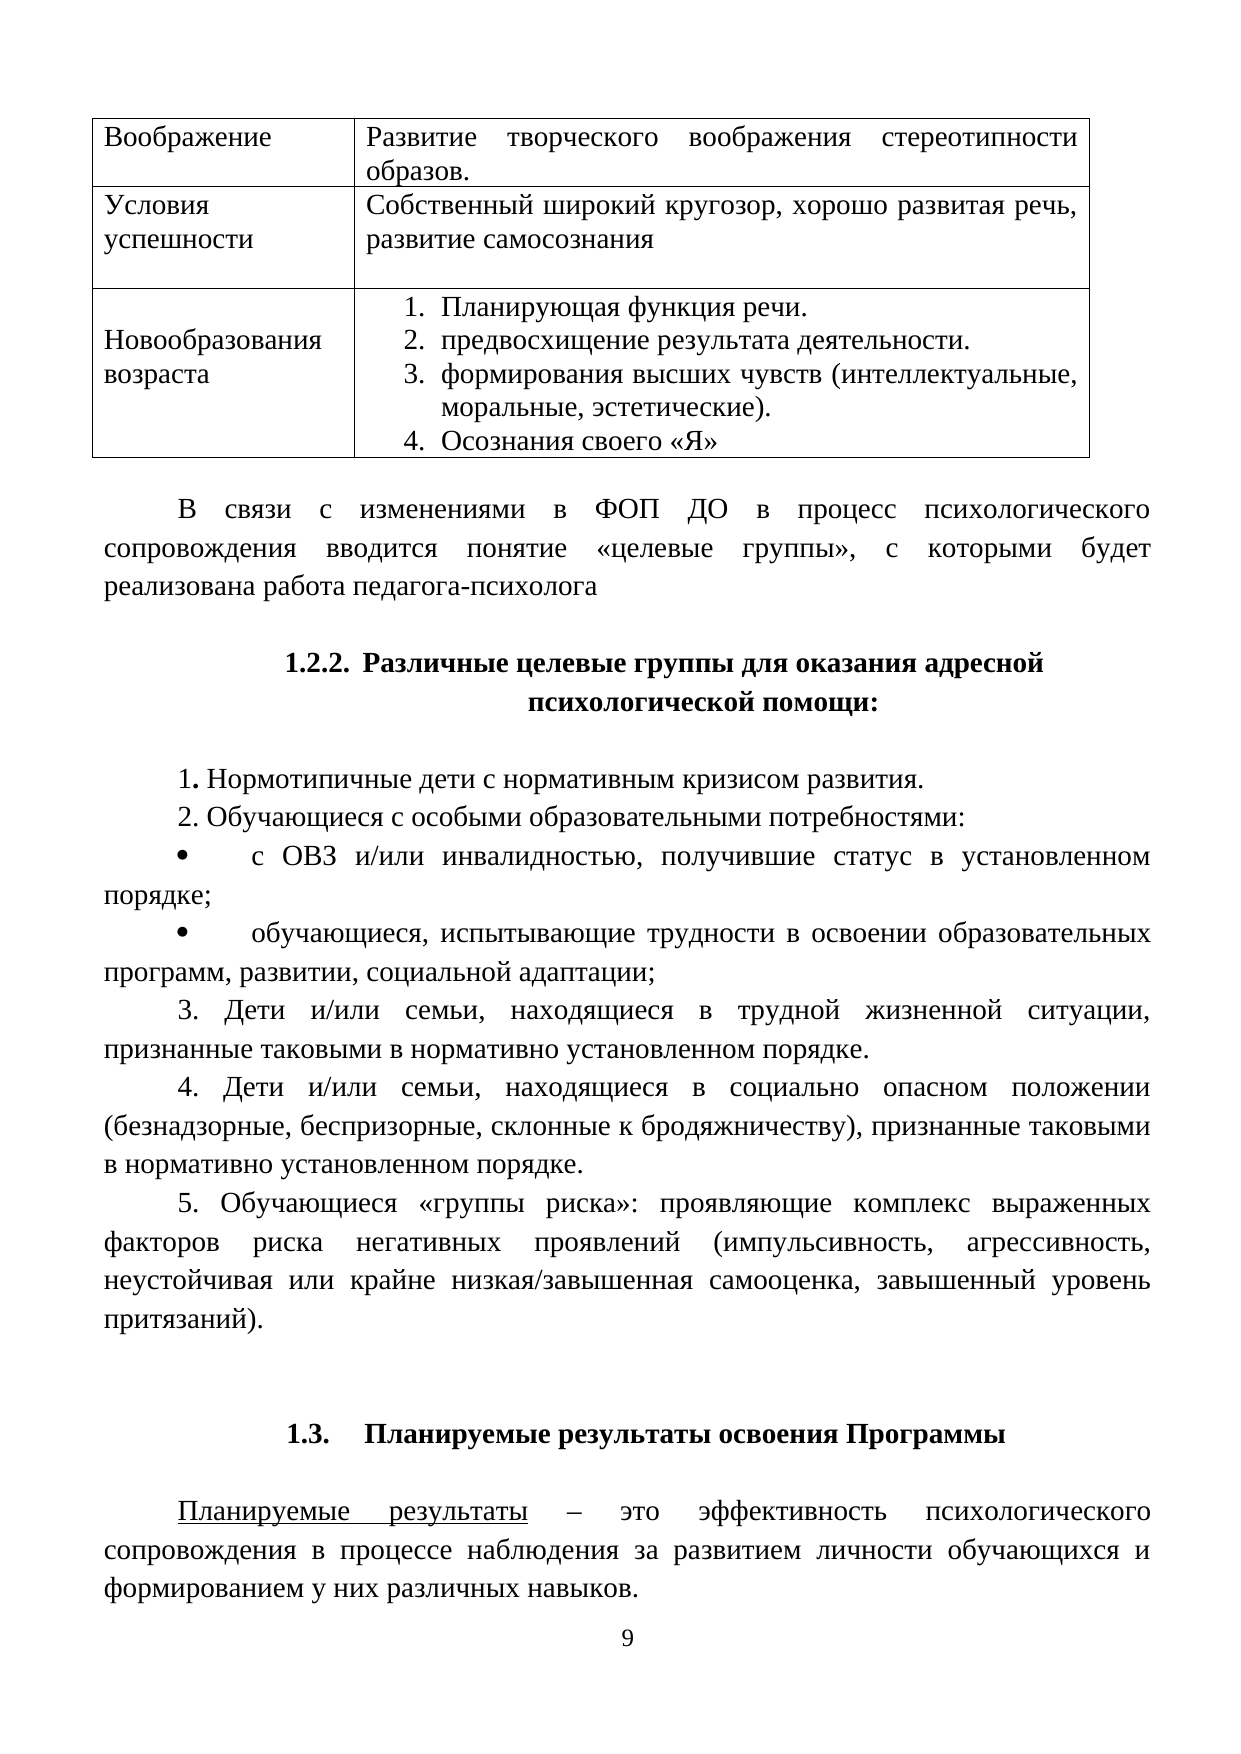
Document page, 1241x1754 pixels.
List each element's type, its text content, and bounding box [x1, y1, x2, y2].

list Различные целевые группы для оказания адресной психологической помощи: [177, 645, 1152, 717]
table_cell Развитие творческого воображения стереотипности образов. [355, 119, 1089, 186]
list обучающиеся, испытывающие трудности в освоении образовательных программ, развитии, социальной адаптации; [103, 915, 1152, 987]
table_cell Планирующая функция речи. предвосхищение результата деятельности. формирования высших чувств (интеллектуальные, моральные, эстетические). Осознания своего «Я» [355, 289, 1089, 457]
text Планируемые результаты – это эффективность психологического сопровождения в процессе наблюдения за развитием личности обучающихся и формированием у них различных навыков. [103, 1493, 1152, 1604]
table_cell Собственный широкий кругозор, хорошо развитая речь, развитие самосознания [355, 187, 1089, 288]
text 2. Обучающиеся с особыми образовательными потребностями: [103, 799, 1152, 833]
table_cell Условия успешности [93, 187, 354, 288]
text 1. Нормотипичные дети с нормативным кризисом развития. [103, 761, 1152, 794]
text 3. Дети и/или семьи, находящиеся в трудной жизненной ситуации, признанные таковыми в нормативно установленном порядке. [103, 992, 1152, 1064]
table_cell Новообразования возраста [93, 289, 354, 457]
list с ОВЗ и/или инвалидностью, получившие статус в установленном порядке; [103, 838, 1152, 910]
list Планируемые результаты освоения Программы [140, 1416, 1152, 1450]
text 5. Обучающиеся «группы риска»: проявляющие комплекс выраженных факторов риска негативных проявлений (импульсивность, агрессивность, неустойчивая или крайне низкая/завышенная самооценка, завышенный уровень притязаний). [103, 1185, 1152, 1334]
table_cell Воображение [93, 119, 354, 186]
text В связи с изменениями в ФОП ДО в процесс психологического сопровождения вводится понятие «целевые группы», с которыми будет реализована работа педагога-психолога [103, 491, 1152, 602]
text 4. Дети и/или семьи, находящиеся в социально опасном положении (безнадзорные, беспризорные, склонные к бродяжничеству), признанные таковыми в нормативно установленном порядке. [103, 1069, 1152, 1180]
